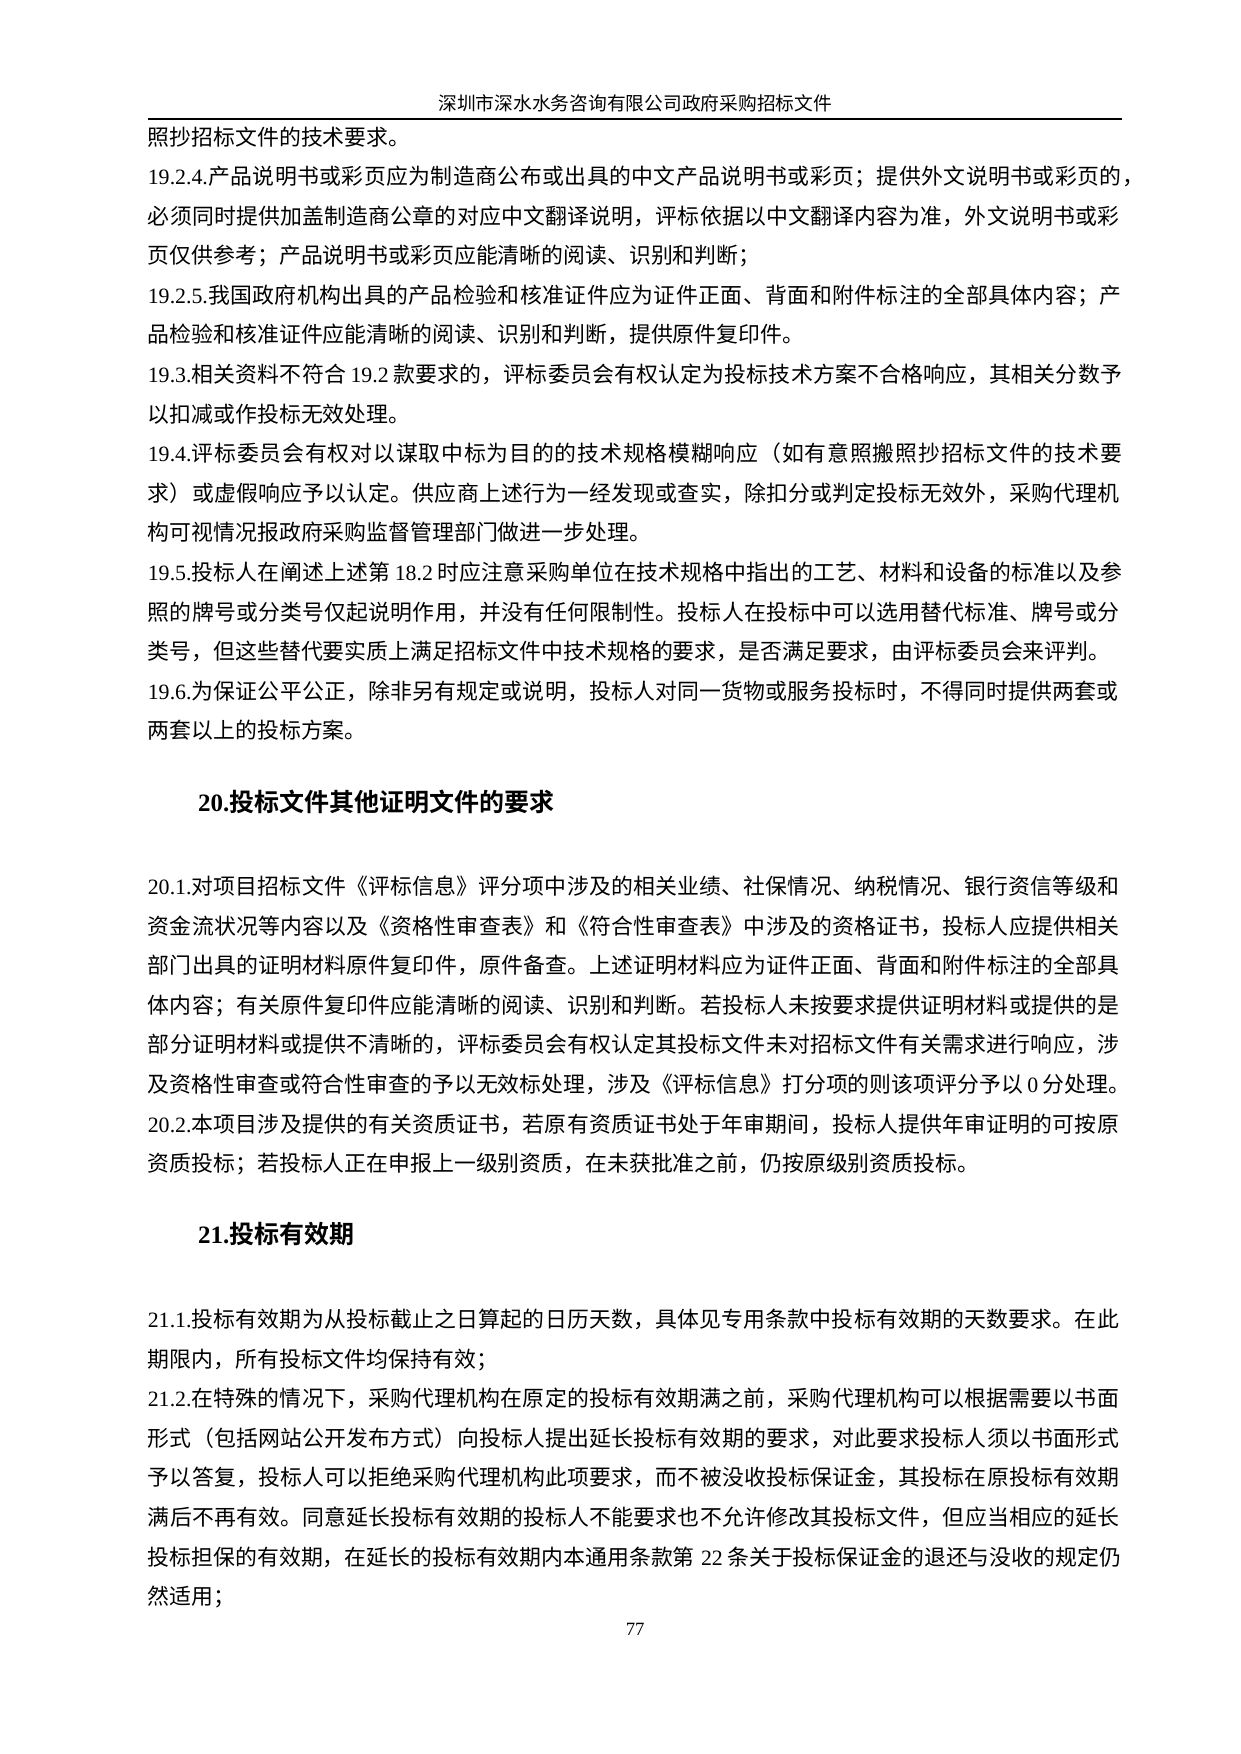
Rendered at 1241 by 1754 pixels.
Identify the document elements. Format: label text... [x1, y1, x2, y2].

text 本项目涉及提供的有关资质证书，若原有资质证书处于年审期间，投标人提供年审证明的可按原资质投标；若投标人正在申报上一级别资质，在未获批准之前，仍按原级别资质投标。 [148, 1107, 1122, 1178]
text 评标委员会有权对以谋取中标为目的的技术规格模糊响应（如有意照搬照抄招标文件的技术要求）或虚假响应予以认定。供应商上述行为一经发现或查实，除扣分或判定投标无效外，采购代理机构可视情况报政府采购监督管理部门做进一步处理。 [148, 436, 1122, 547]
text 在特殊的情况下，采购代理机构在原定的投标有效期满之前，采购代理机构可以根据需要以书面形式（包括网站公开发布方式）向投标人提出延长投标有效期的要求，对此要求投标人须以书面形式予以答复，投标人可以拒绝采购代理机构此项要求，而不被没收投标保证金，其投标在原投标有效期满后不再有效。同意延长投标有效期的投标人不能要求也不允许修改其投标文件，但应当相应的延长投标担保的有效期，在延长的投标有效期内本通用条款第22条关于投标保证金的退还与没收的规定仍然适用； [148, 1381, 1122, 1611]
text 投标有效期 [148, 1215, 1122, 1251]
text 投标有效期为从投标截止之日算起的日历天数，具体见专用条款中投标有效期的天数要求。在此期限内，所有投标文件均保持有效； [148, 1302, 1122, 1373]
text 我国政府机构出具的产品检验和核准证件应为证件正面、背面和附件标注的全部具体内容；产品检验和核准证件应能清晰的阅读、识别和判断，提供原件复印件。 [148, 278, 1122, 349]
text 对项目招标文件《评标信息》评分项中涉及的相关业绩、社保情况、纳税情况、银行资信等级和资金流状况等内容以及《资格性审查表》和《符合性审查表》中涉及的资格证书，投标人应提供相关部门出具的证明材料原件复印件，原件备查。上述证明材料应为证件正面、背面和附件标注的全部具体内容；有关原件复印件应能清晰的阅读、识别和判断。若投标人未按要求提供证明材料或提供的是部分证明材料或提供不清晰的，评标委员会有权认定其投标文件未对招标文件有关需求进行响应，涉及资格性审查或符合性审查的予以无效标处理，涉及《评标信息》打分项的则该项评分予以0分处理。 [148, 869, 1122, 1099]
text 投标文件其他证明文件的要求 [148, 782, 1122, 818]
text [148, 120, 1122, 151]
text 为保证公平公正，除非另有规定或说明，投标人对同一货物或服务投标时，不得同时提供两套或两套以上的投标方案。 [148, 674, 1122, 745]
text 相关资料不符合19.2款要求的，评标委员会有权认定为投标技术方案不合格响应，其相关分数予以扣减或作投标无效处理。 [148, 357, 1122, 428]
text 投标人在阐述上述第18.2时应注意采购单位在技术规格中指出的工艺、材料和设备的标准以及参照的牌号或分类号仅起说明作用，并没有任何限制性。投标人在投标中可以选用替代标准、牌号或分类号，但这些替代要实质上满足招标文件中技术规格的要求，是否满足要求，由评标委员会来评判。 [148, 555, 1122, 666]
text 产品说明书或彩页应为制造商公布或出具的中文产品说明书或彩页；提供外文说明书或彩页的，必须同时提供加盖制造商公章的对应中文翻译说明，评标依据以中文翻译内容为准，外文说明书或彩页仅供参考；产品说明书或彩页应能清晰的阅读、识别和判断； [148, 159, 1122, 270]
